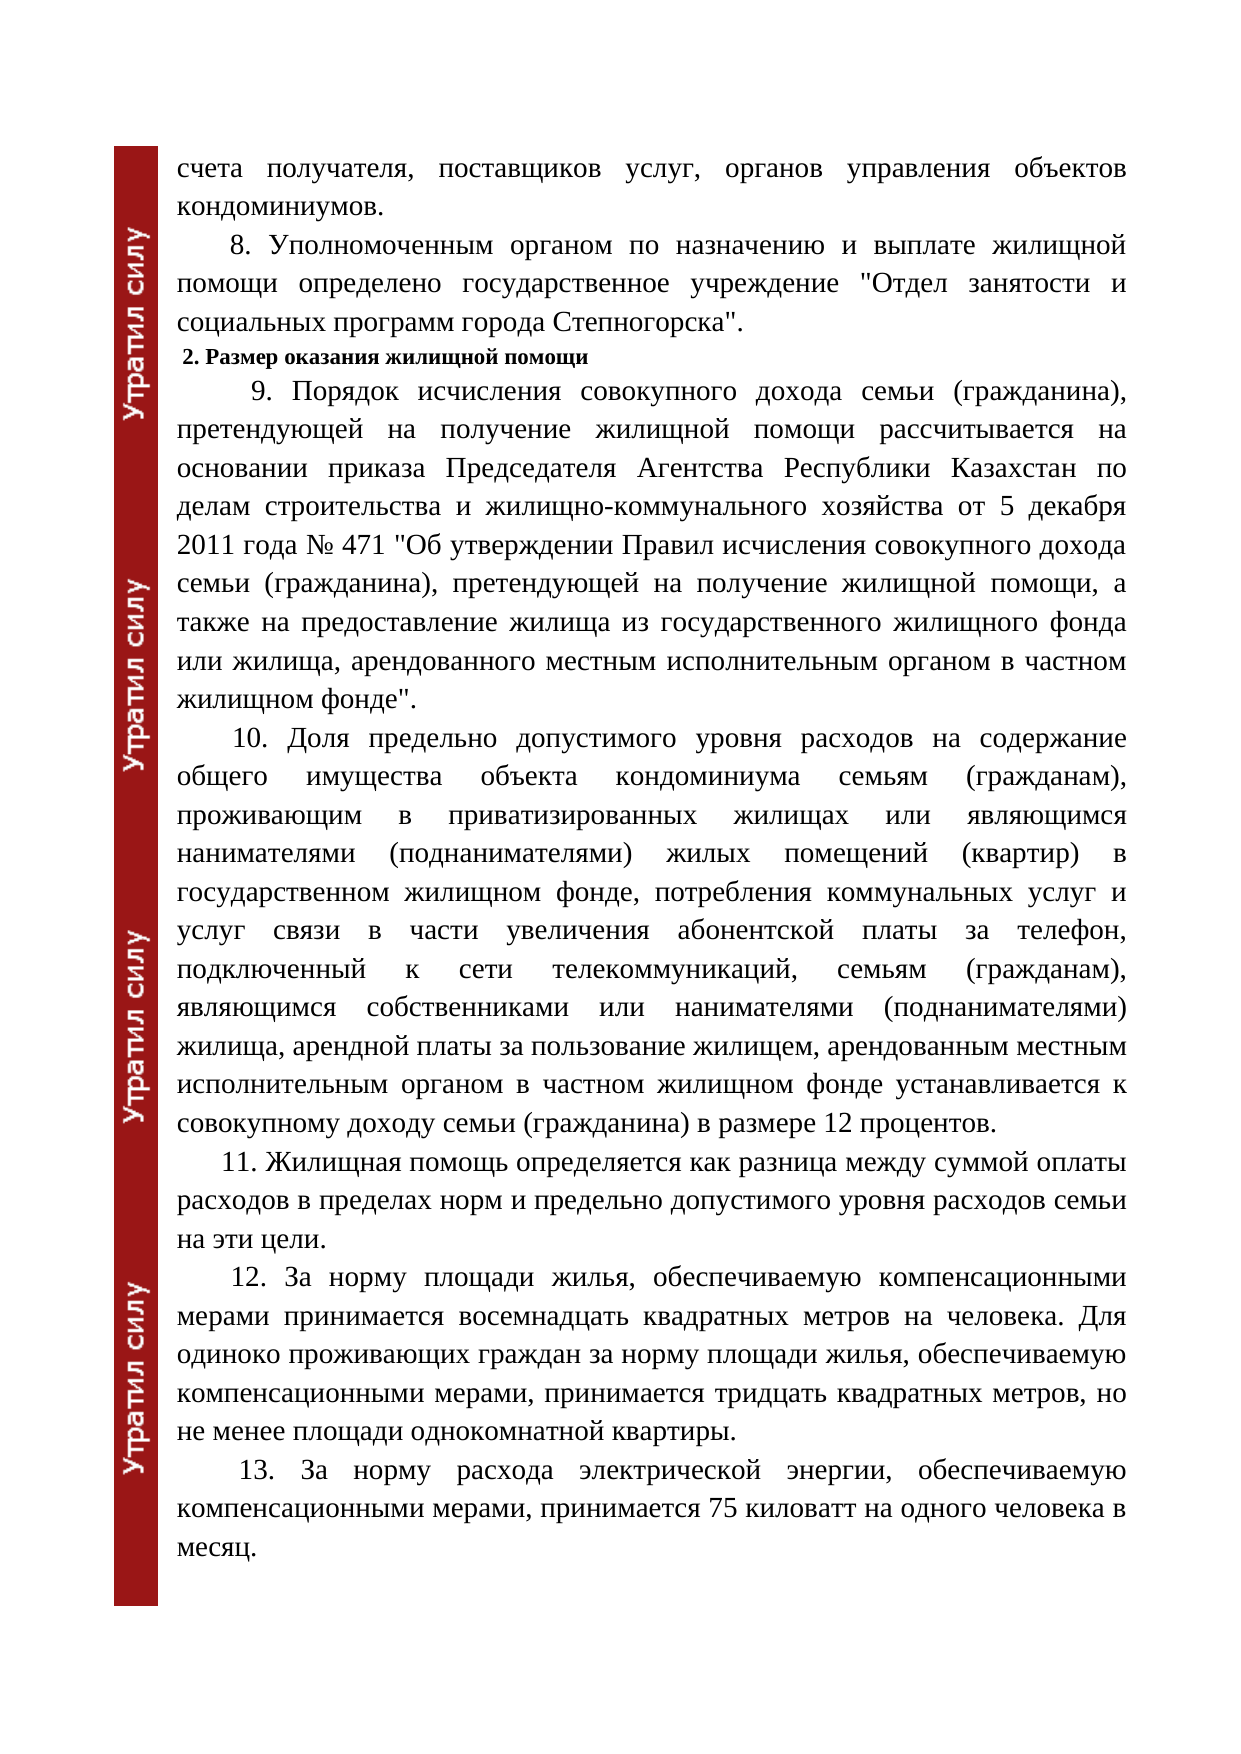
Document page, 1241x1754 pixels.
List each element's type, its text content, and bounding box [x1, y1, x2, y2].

text 12. За норму площади жилья, обеспечиваемую компенсационными мерами принимается восемнадцать квадратных метров на человека. Для одиноко проживающих граждан за норму площади жилья, обеспечиваемую компенсационными мерами, принимается тридцать квадратных метров, но не менее площади однокомнатной квартиры. [112, 1259, 1128, 1447]
picture [114, 338, 158, 343]
picture [114, 222, 158, 227]
text 11. Жилищная помощь определяется как разница между суммой оплаты расходов в пределах норм и предельно допустимого уровня расходов семьи на эти цели. [112, 1144, 1128, 1254]
text 9. Порядок исчисления совокупного дохода семьи (гражданина), претендующей на получение жилищной помощи рассчитывается на основании приказа Председателя Агентства Республики Казахстан по делам строительства и жилищно-коммунального хозяйства от 5 декабря 2011 года № 471 "Об утверждении Правил исчисления совокупного дохода семьи (гражданина), претендующей на получение жилищной помощи, а также на предоставление жилища из государственного жилищного фонда или жилища, арендованного местным исполнительным органом в частном жилищном фонде". [112, 373, 1128, 715]
text 8. Уполномоченным органом по назначению и выплате жилищной помощи определено государственное учреждение "Отдел занятости и социальных программ города Степногорска". [112, 227, 1128, 338]
picture [114, 1447, 158, 1452]
text 13. За норму расхода электрической энергии, обеспечиваемую компенсационными мерами, принимается 75 киловатт на одного человека в месяц. [112, 1452, 1128, 1563]
picture [114, 1254, 158, 1259]
picture [114, 146, 158, 150]
text 10. Доля предельно допустимого уровня расходов на содержание общего имущества объекта кондоминиума семьям (гражданам), проживающим в приватизированных жилищах или являющимся нанимателями (поднанимателями) жилых помещений (квартир) в государственном жилищном фонде, потребления коммунальных услуг и услуг связи в части увеличения абонентской платы за телефон, подключенный к сети телекоммуникаций, семьям (гражданам), являющимся собственниками или нанимателями (поднанимателями) жилища, арендной платы за пользование жилищем, арендованным местным исполнительным органом в частном жилищном фонде устанавливается к совокупному доходу семьи (гражданина) в размере 12 процентов. [112, 720, 1128, 1139]
picture [114, 715, 158, 720]
picture [114, 1563, 158, 1606]
picture [114, 1139, 158, 1144]
picture [114, 369, 158, 373]
text 2. Размер оказания жилищной помощи [112, 343, 1128, 369]
